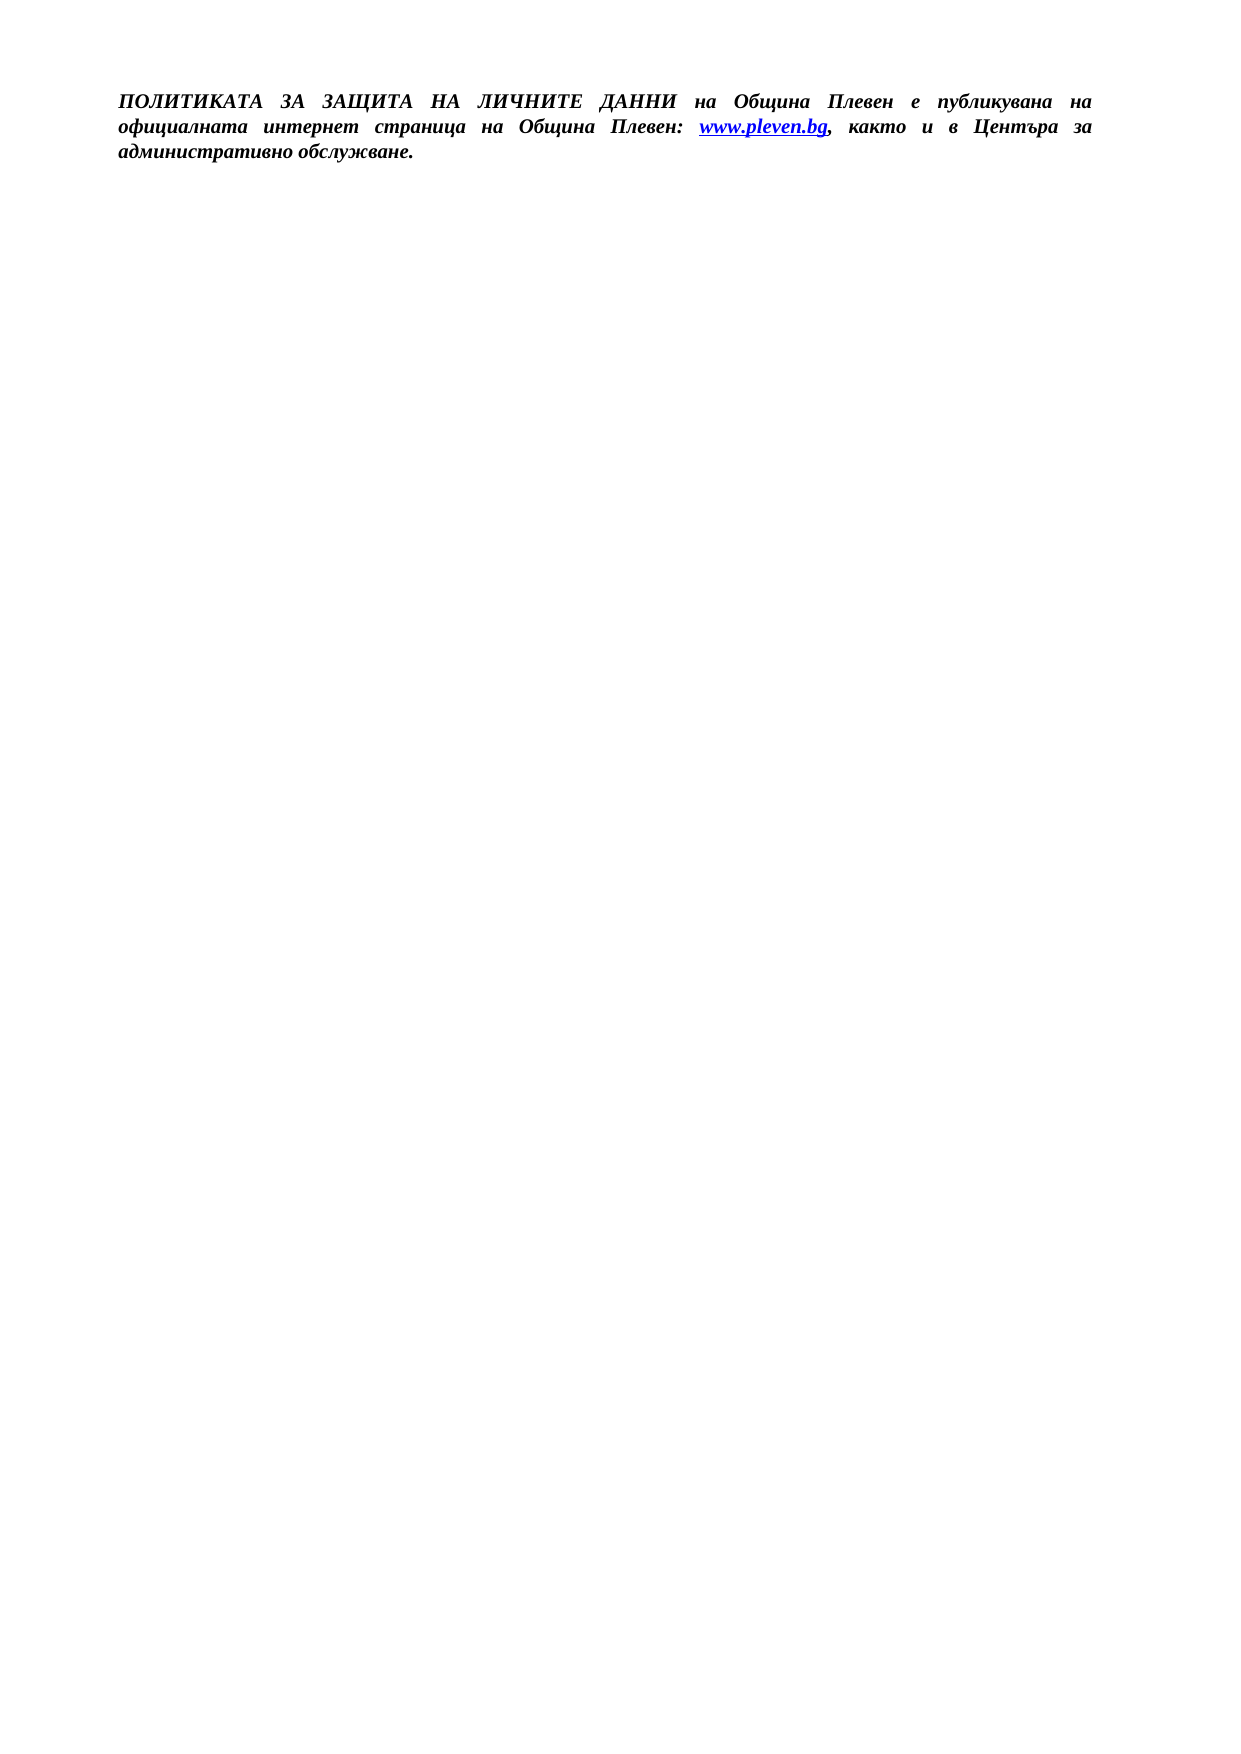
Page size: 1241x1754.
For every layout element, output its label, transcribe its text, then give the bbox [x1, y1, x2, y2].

list ПОЛИТИКАТА ЗА ЗАЩИТА НА ЛИЧНИТЕ ДАННИ на Община Плевен е публикувана на официалната интернет страница на Община Плевен: www.pleven.bg, както и в Центъра за административно обслужване. [118, 89, 1093, 163]
